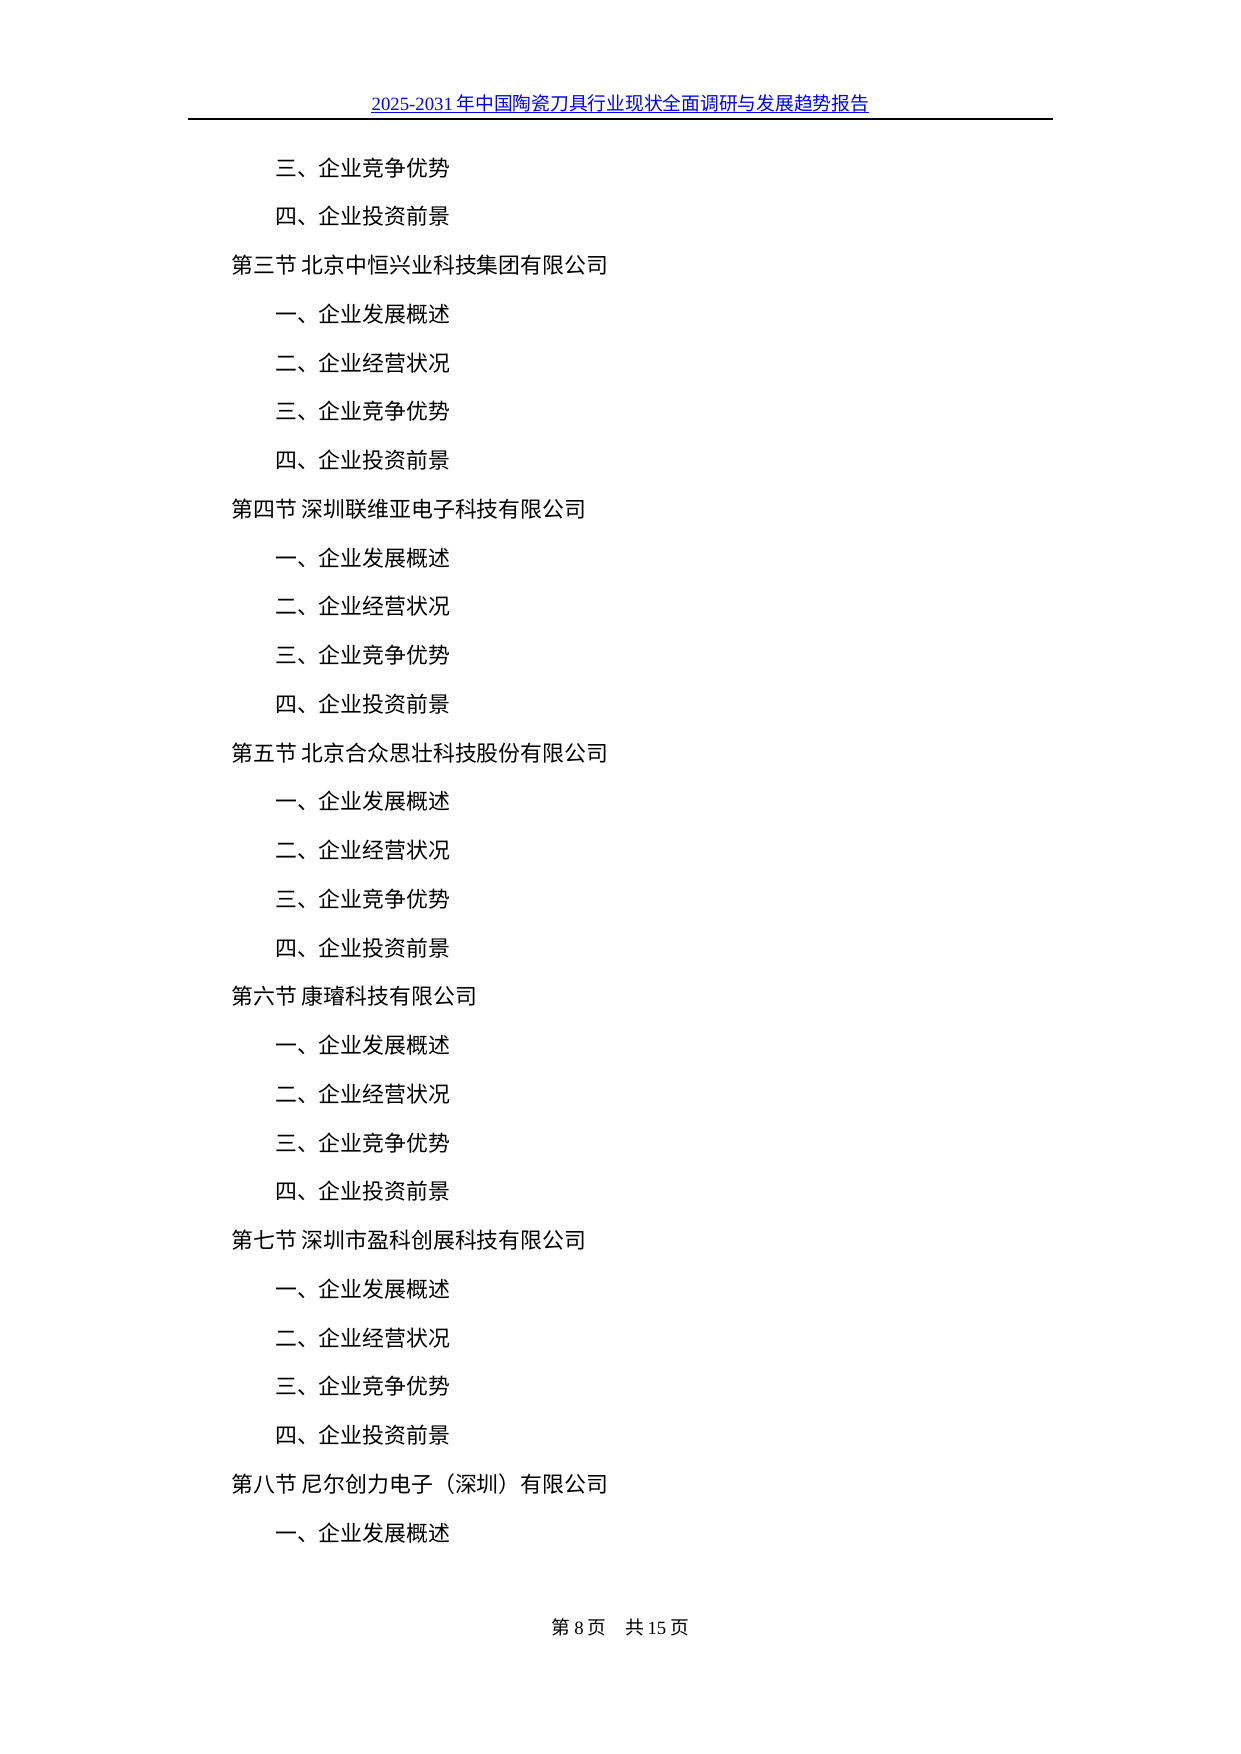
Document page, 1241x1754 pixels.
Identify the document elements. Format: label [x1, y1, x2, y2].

text [187, 150, 1053, 1548]
